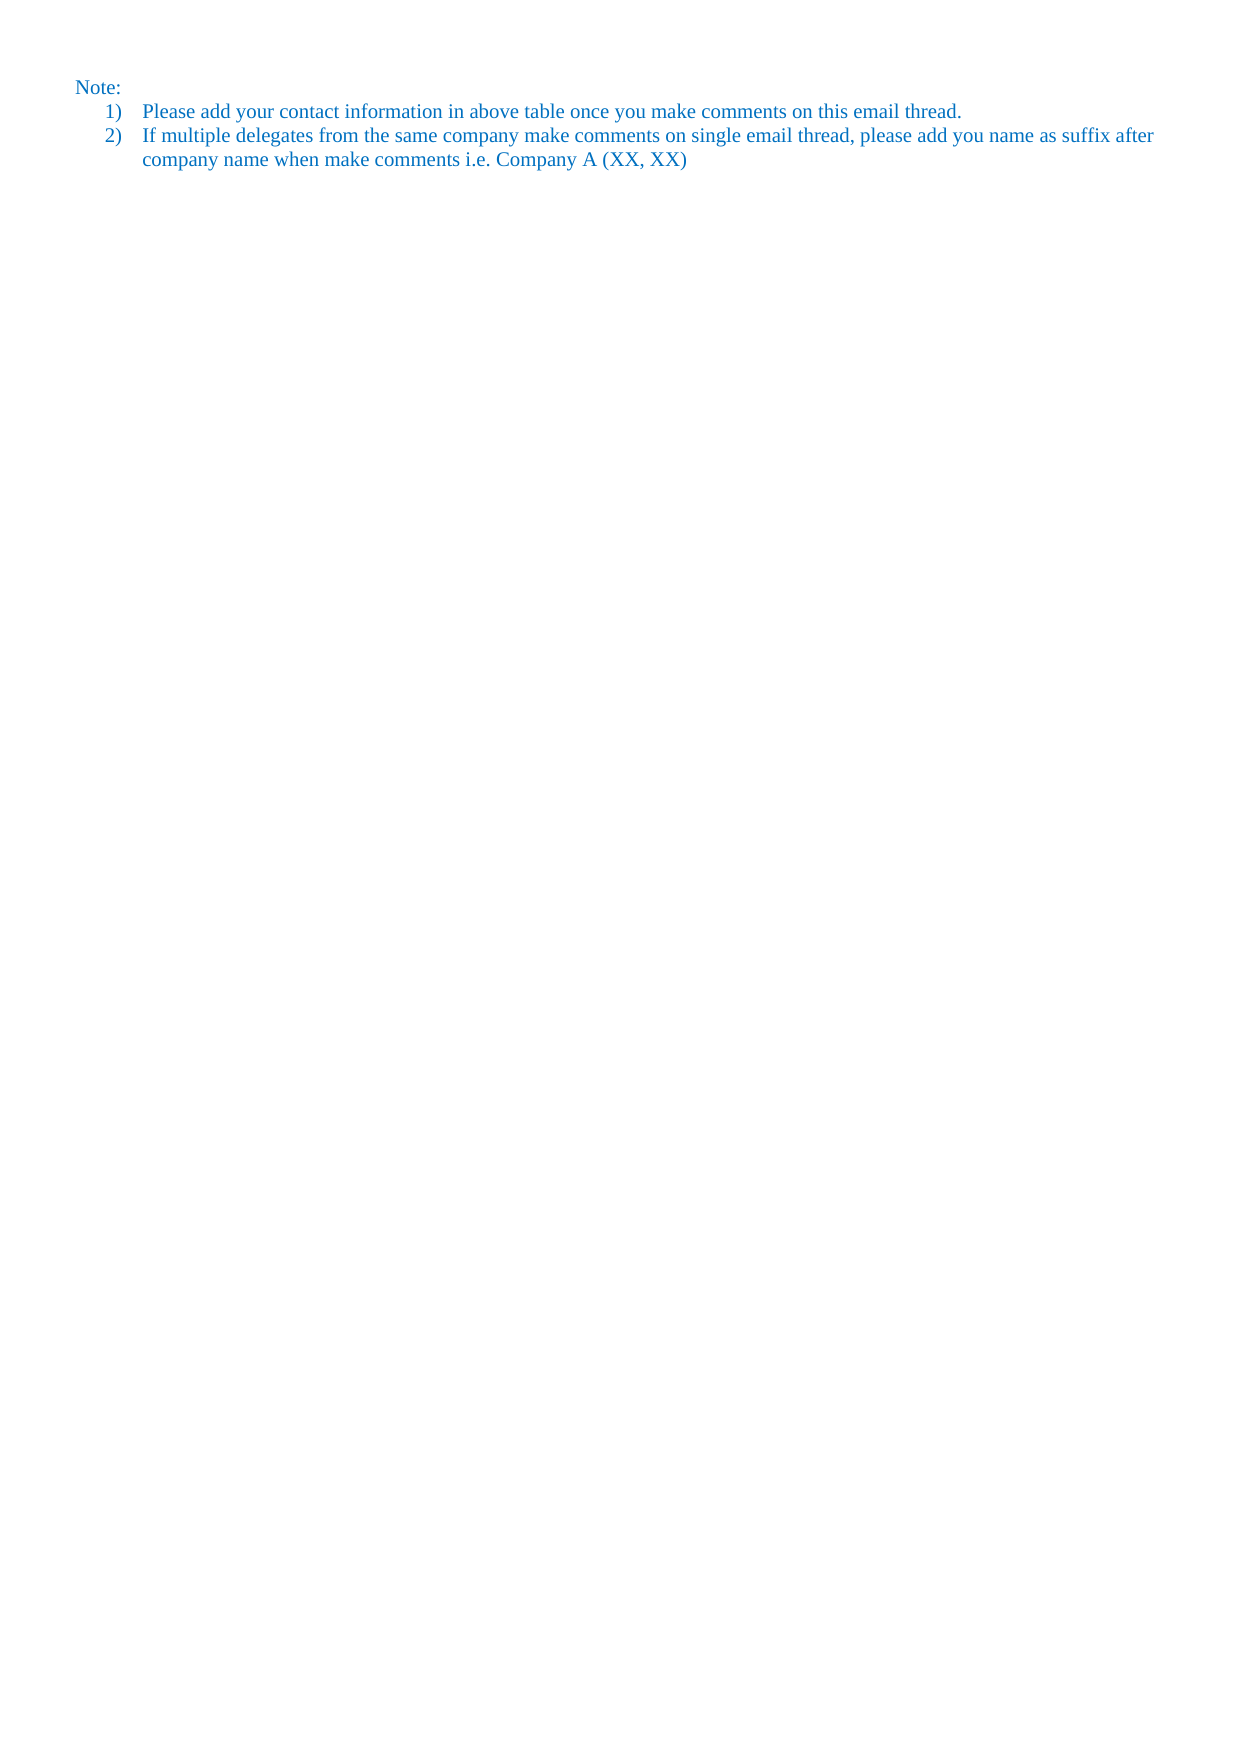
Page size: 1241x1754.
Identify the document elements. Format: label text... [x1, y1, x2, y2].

text Note: [75, 75, 1165, 99]
list Please add your contact information in above table once you make comments on this email thread. [104, 99, 1165, 123]
list If multiple delegates from the same company make comments on single email thread, please add you name as suffix after company name when make comments i.e. Company A (XX, XX) [104, 123, 1165, 171]
